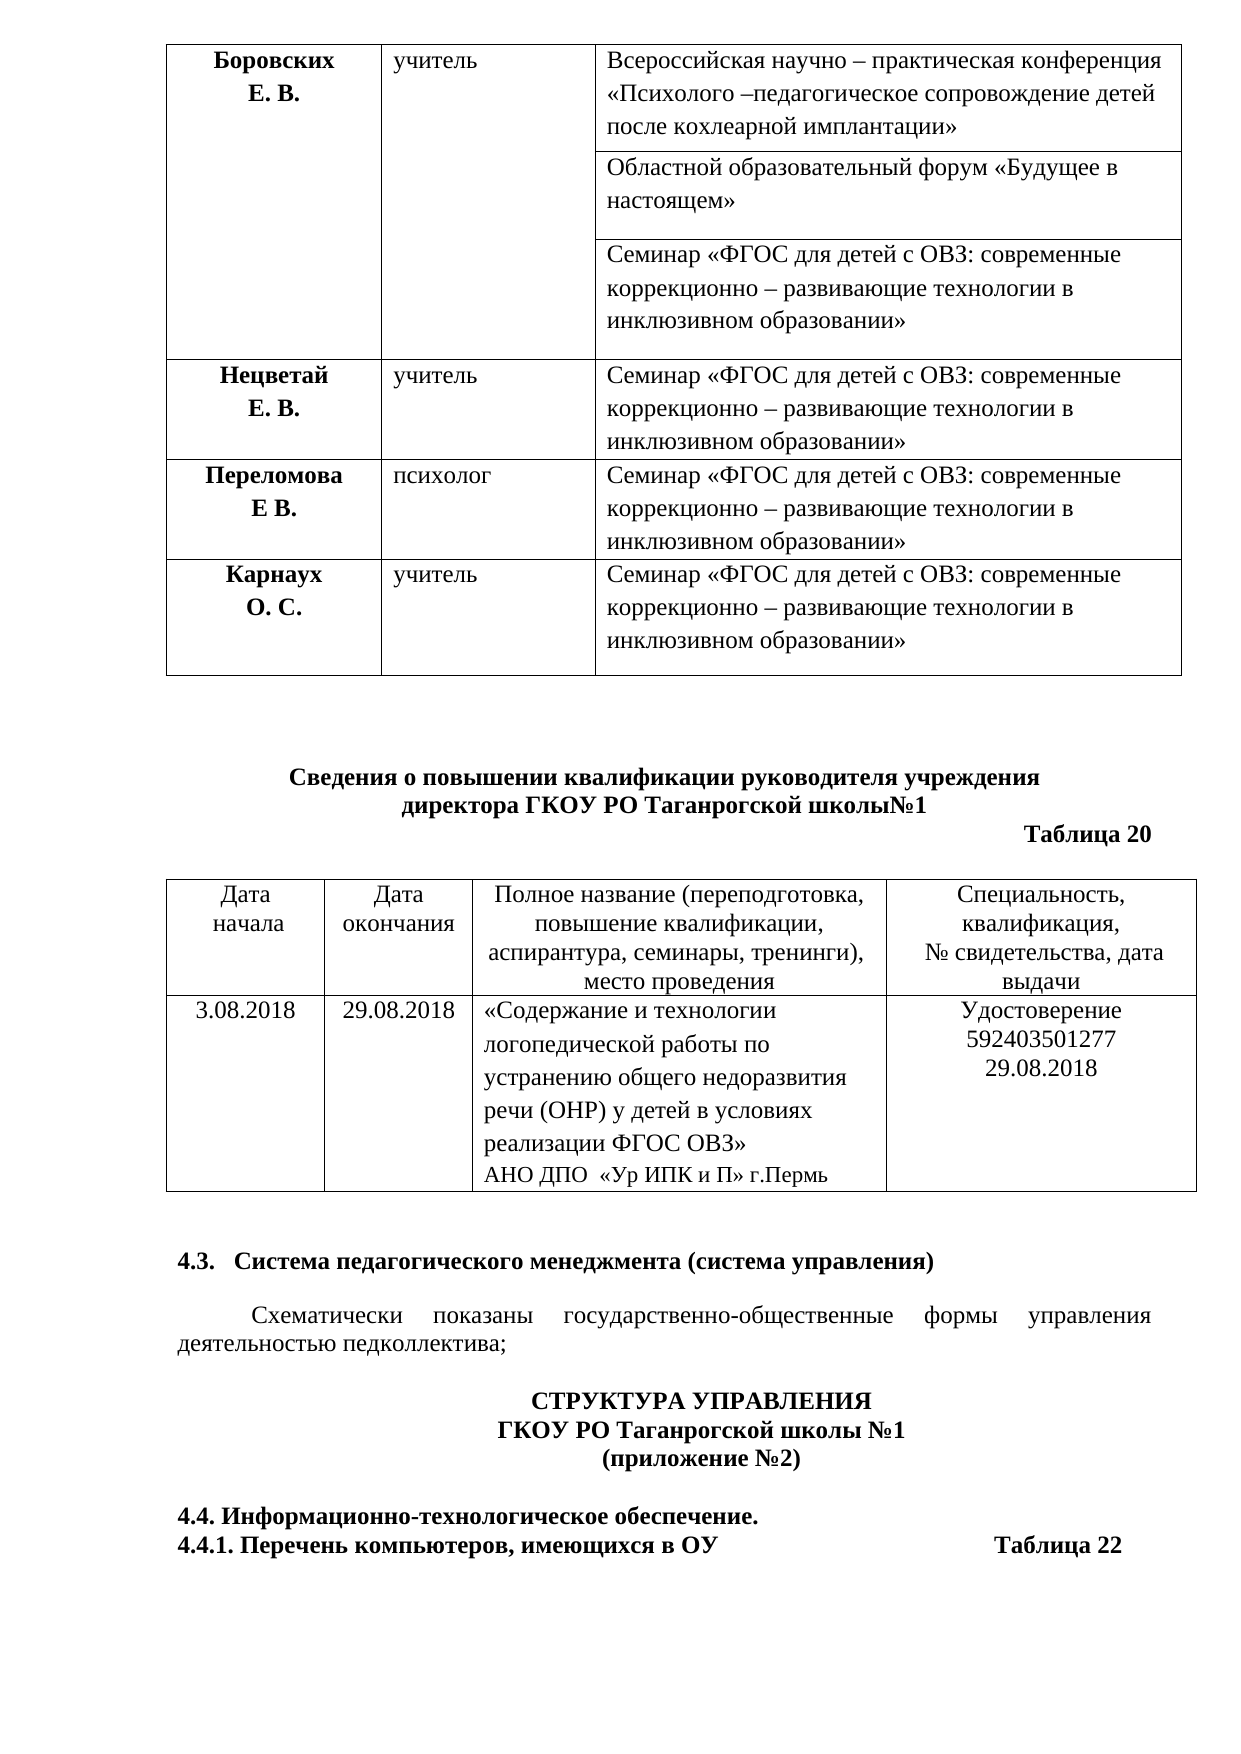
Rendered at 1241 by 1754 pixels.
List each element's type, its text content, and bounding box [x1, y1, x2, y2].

text 4.4.1. Перечень компьютеров, имеющихся в ОУ Таблица 22 [177, 1530, 1152, 1558]
table_header Дата окончания [325, 880, 472, 994]
table_cell учитель [382, 560, 595, 674]
table_cell 3.08.2018 [167, 996, 324, 1191]
text 4.4. Информационно-технологическое обеспечение. [177, 1501, 1152, 1530]
table_cell Карнаух О. С. [167, 560, 381, 674]
text Таблица 20 [177, 819, 1152, 848]
text СТРУКТУРА УПРАВЛЕНИЯ [177, 1386, 1152, 1415]
table_cell Областной образовательный форум «Будущее в настоящем» [596, 152, 1181, 238]
text (приложение №2) [177, 1443, 1152, 1472]
table_cell учитель [382, 360, 595, 459]
table_cell Нецветай Е. В. [167, 360, 381, 459]
table_cell Всероссийская научно – практическая конференция «Психолого –педагогическое сопровождение детей после кохлеарной имплантации» [596, 45, 1181, 151]
table_header Дата начала [167, 880, 324, 994]
text директора ГКОУ РО Таганрогской школы№1 [177, 791, 1152, 819]
table_cell Удостоверение 592403501277 29.08.2018 [887, 996, 1196, 1191]
table_cell Семинар «ФГОС для детей с ОВЗ: современные коррекционно – развивающие технологии в инклюзивном образовании» [596, 360, 1181, 459]
text ГКОУ РО Таганрогской школы №1 [177, 1415, 1152, 1443]
table_cell Семинар «ФГОС для детей с ОВЗ: современные коррекционно – развивающие технологии в инклюзивном образовании» [596, 560, 1181, 674]
table_header Полное название (переподготовка, повышение квалификации, аспирантура, семинары, тренинги), место проведения [473, 880, 886, 994]
table_cell психолог [382, 460, 595, 558]
table_header Специальность, квалификация, № свидетельства, дата выдачи [887, 880, 1196, 994]
table_cell Семинар «ФГОС для детей с ОВЗ: современные коррекционно – развивающие технологии в инклюзивном образовании» [596, 240, 1181, 359]
table_cell Боровских Е. В. [167, 45, 381, 359]
text 4.3. Система педагогического менеджмента (система управления) [177, 1246, 1152, 1274]
table_cell «Содержание и технологии логопедической работы по устранению общего недоразвития речи (ОНР) у детей в условиях реализации ФГОС ОВЗ» АНО ДПО «Ур ИПК и П» г.Пермь [473, 996, 886, 1191]
table_cell Переломова Е В. [167, 460, 381, 558]
table_cell 29.08.2018 [325, 996, 472, 1191]
table_cell Семинар «ФГОС для детей с ОВЗ: современные коррекционно – развивающие технологии в инклюзивном образовании» [596, 460, 1181, 558]
table_cell учитель [382, 45, 595, 359]
text Схематически показаны государственно-общественные формы управления деятельностью педколлектива; [177, 1300, 1152, 1357]
text Сведения о повышении квалификации руководителя учреждения [177, 762, 1152, 791]
